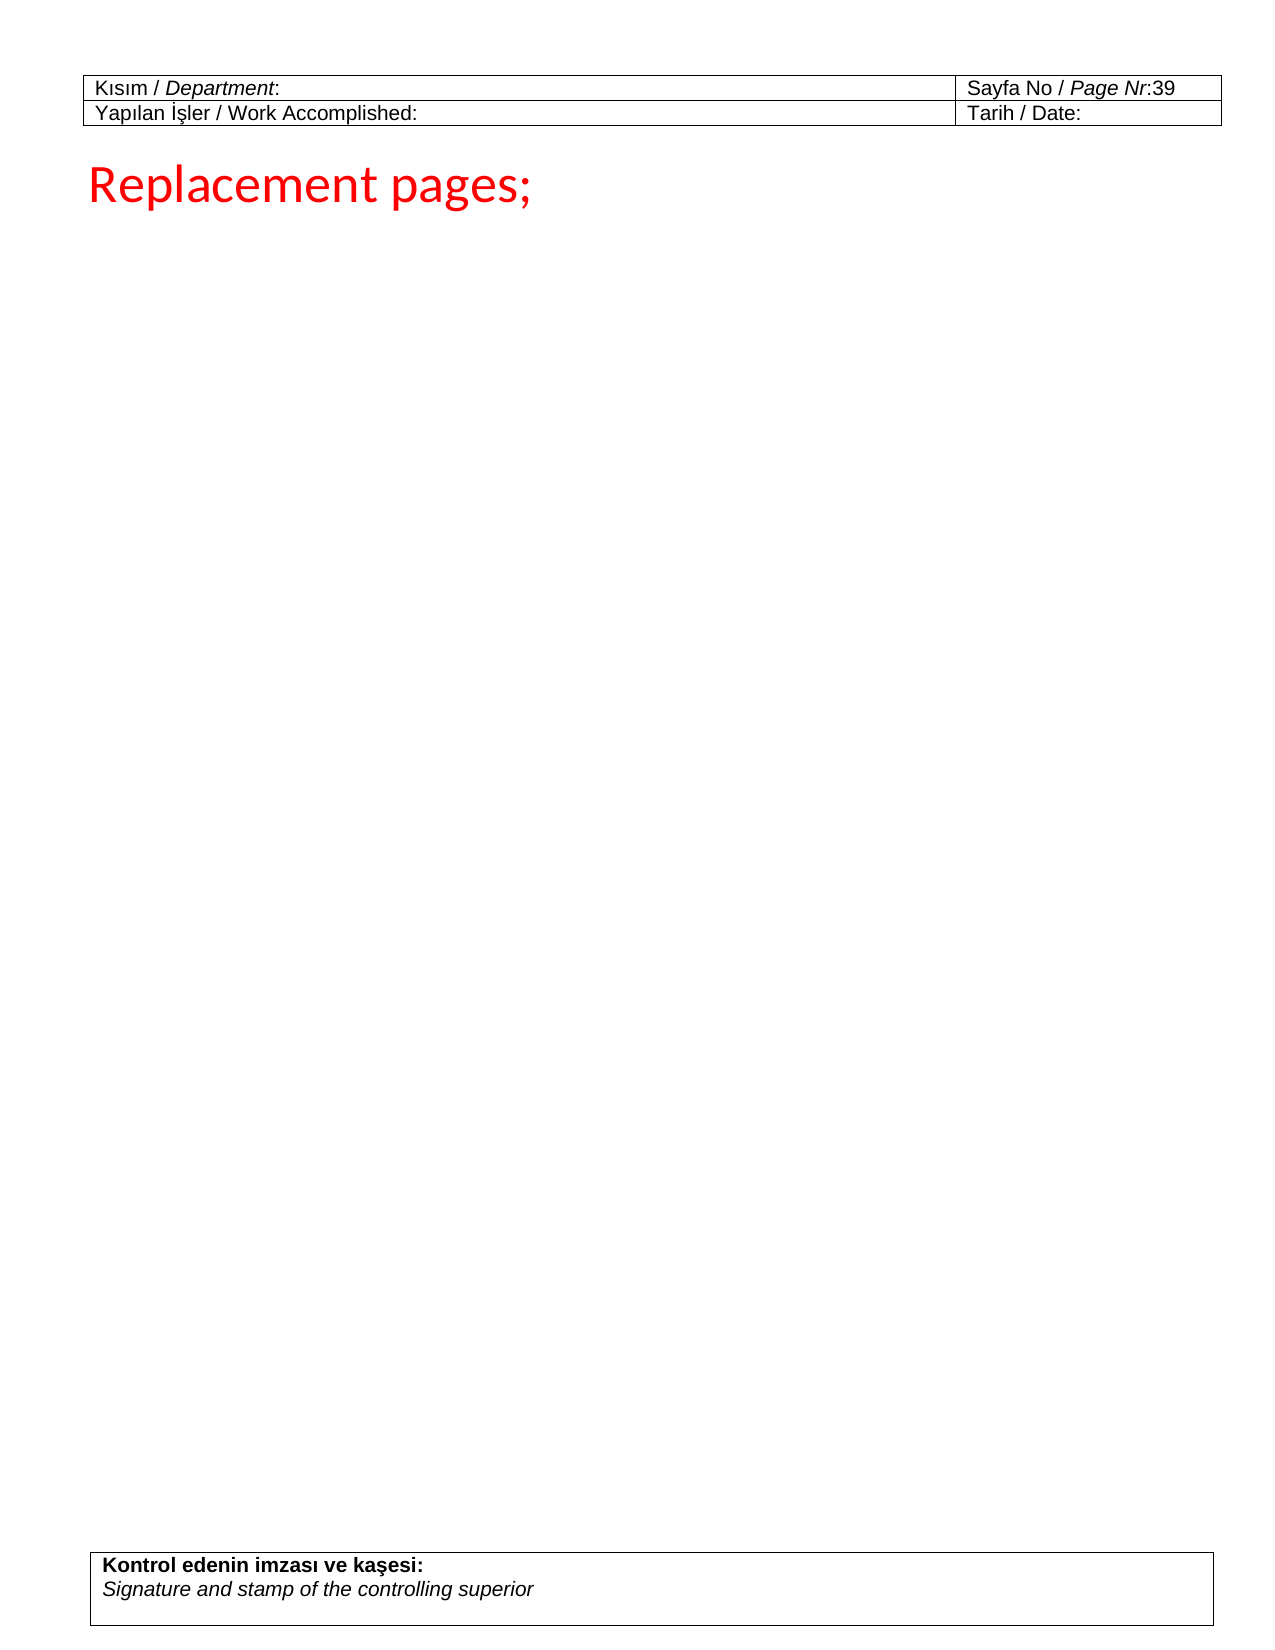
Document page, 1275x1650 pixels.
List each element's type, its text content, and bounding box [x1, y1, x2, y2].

text Replacement pages; [89, 150, 1216, 216]
